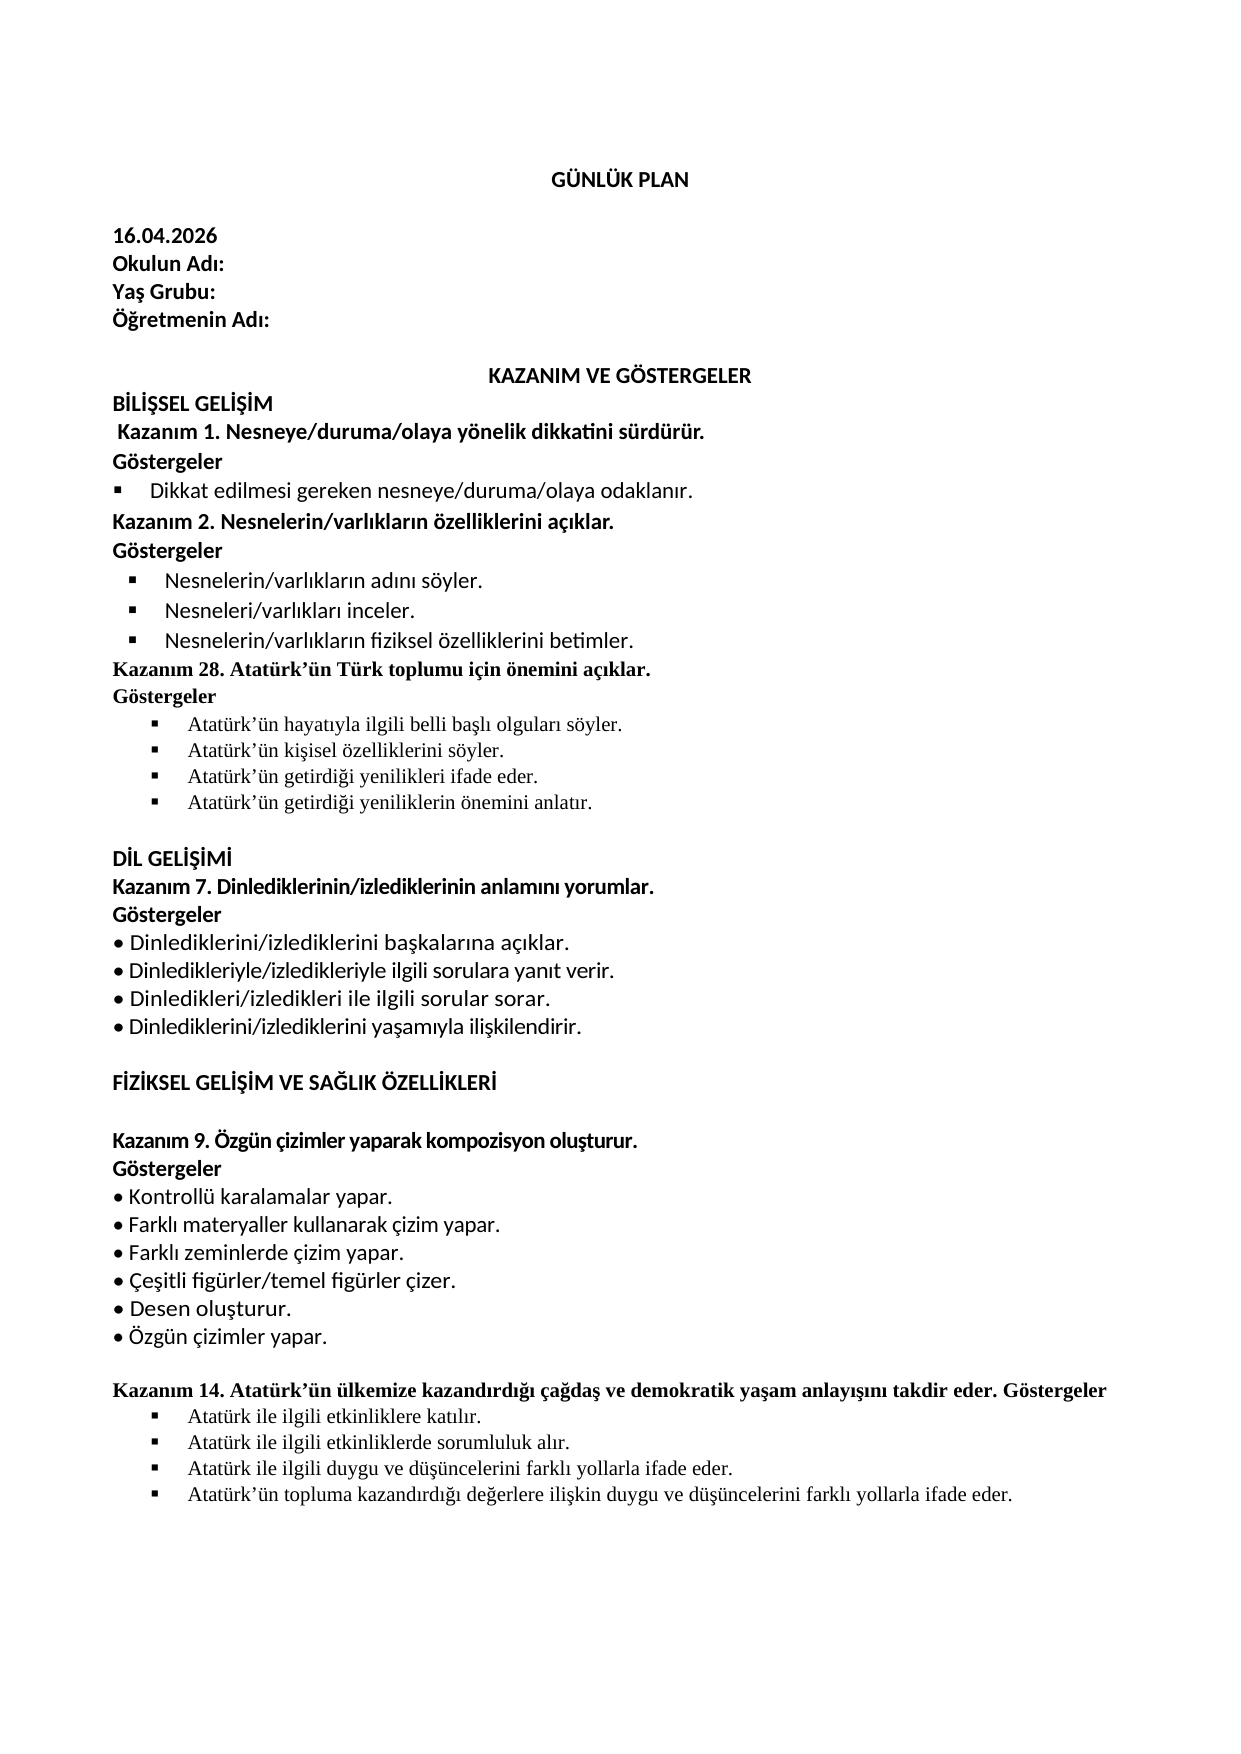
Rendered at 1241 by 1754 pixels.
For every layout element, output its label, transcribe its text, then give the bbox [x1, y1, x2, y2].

list Nesneleri/varlıkları inceler. [127, 596, 1128, 624]
text Kazanım 2. Nesnelerin/varlıkların özelliklerini açıklar. [112, 507, 1128, 535]
text Kazanım 14. Atatürk’ün ülkemize kazandırdığı çağdaş ve demokratik yaşam anlayışını takdir eder. Göstergeler [112, 1378, 1128, 1402]
text Okulun Adı: [112, 249, 1128, 277]
text Kazanım 7. Dinlediklerinin/izlediklerinin anlamını yorumlar. [112, 872, 1128, 900]
text • Farklı zeminlerde çizim yapar. [112, 1238, 1128, 1266]
text Öğretmenin Adı: [112, 305, 1128, 333]
text Göstergeler [112, 1154, 1128, 1182]
list Atatürk’ün getirdiği yenilikleri ifade eder. [150, 764, 1128, 788]
text DİL GELİŞİMİ [112, 844, 1128, 872]
list Atatürk ile ilgili duygu ve düşüncelerini farklı yollarla ifade eder. [150, 1456, 1128, 1480]
text • Özgün çizimler yapar. [112, 1322, 1128, 1350]
text 16.04.2026 [112, 221, 1128, 249]
text • Farklı materyaller kullanarak çizim yapar. [112, 1210, 1128, 1238]
list Atatürk’ün kişisel özelliklerini söyler. [150, 738, 1128, 762]
text GÜNLÜK PLAN [112, 165, 1128, 193]
text • Çeşitli figürler/temel figürler çizer. [112, 1266, 1128, 1294]
list Nesnelerin/varlıkların fiziksel özelliklerini betimler. [127, 627, 1128, 654]
text • Kontrollü karalamalar yapar. [112, 1182, 1128, 1210]
text • Desen oluşturur. [112, 1294, 1128, 1322]
text KAZANIM VE GÖSTERGELER [112, 361, 1128, 389]
text Yaş Grubu: [112, 277, 1128, 305]
list Dikkat edilmesi gereken nesneye/duruma/olaya odaklanır. [112, 477, 1128, 504]
text • Dinledikleriyle/izledikleriyle ilgili sorulara yanıt verir. [112, 956, 1128, 984]
text FİZİKSEL GELİŞİM VE SAĞLIK ÖZELLİKLERİ [112, 1068, 1128, 1096]
text Göstergeler [112, 447, 1128, 475]
list Nesnelerin/varlıkların adını söyler. [127, 566, 1128, 594]
text Kazanım 1. Nesneye/duruma/olaya yönelik dikkatini sürdürür. [112, 417, 1128, 445]
list Atatürk’ün hayatıyla ilgili belli başlı olguları söyler. [150, 712, 1128, 736]
text • Dinlediklerini/izlediklerini yaşamıyla ilişkilendirir. [112, 1012, 1128, 1040]
text Göstergeler [112, 536, 1128, 564]
list Atatürk’ün getirdiği yeniliklerin önemini anlatır. [150, 790, 1128, 814]
text • Dinledikleri/izledikleri ile ilgili sorular sorar. [112, 984, 1128, 1012]
text Göstergeler [112, 900, 1128, 928]
list Atatürk ile ilgili etkinliklere katılır. [150, 1404, 1128, 1428]
text Göstergeler [112, 684, 1128, 708]
text • Dinlediklerini/izlediklerini başkalarına açıklar. [112, 928, 1128, 956]
text BİLİŞSEL GELİŞİM [112, 389, 1128, 417]
text Kazanım 28. Atatürk’ün Türk toplumu için önemini açıklar. [112, 657, 1128, 681]
list Atatürk ile ilgili etkinliklerde sorumluluk alır. [150, 1430, 1128, 1454]
list Atatürk’ün topluma kazandırdığı değerlere ilişkin duygu ve düşüncelerini farklı yollarla ifade eder. [150, 1482, 1128, 1506]
text Kazanım 9. Özgün çizimler yaparak kompozisyon oluşturur. [112, 1126, 1128, 1154]
